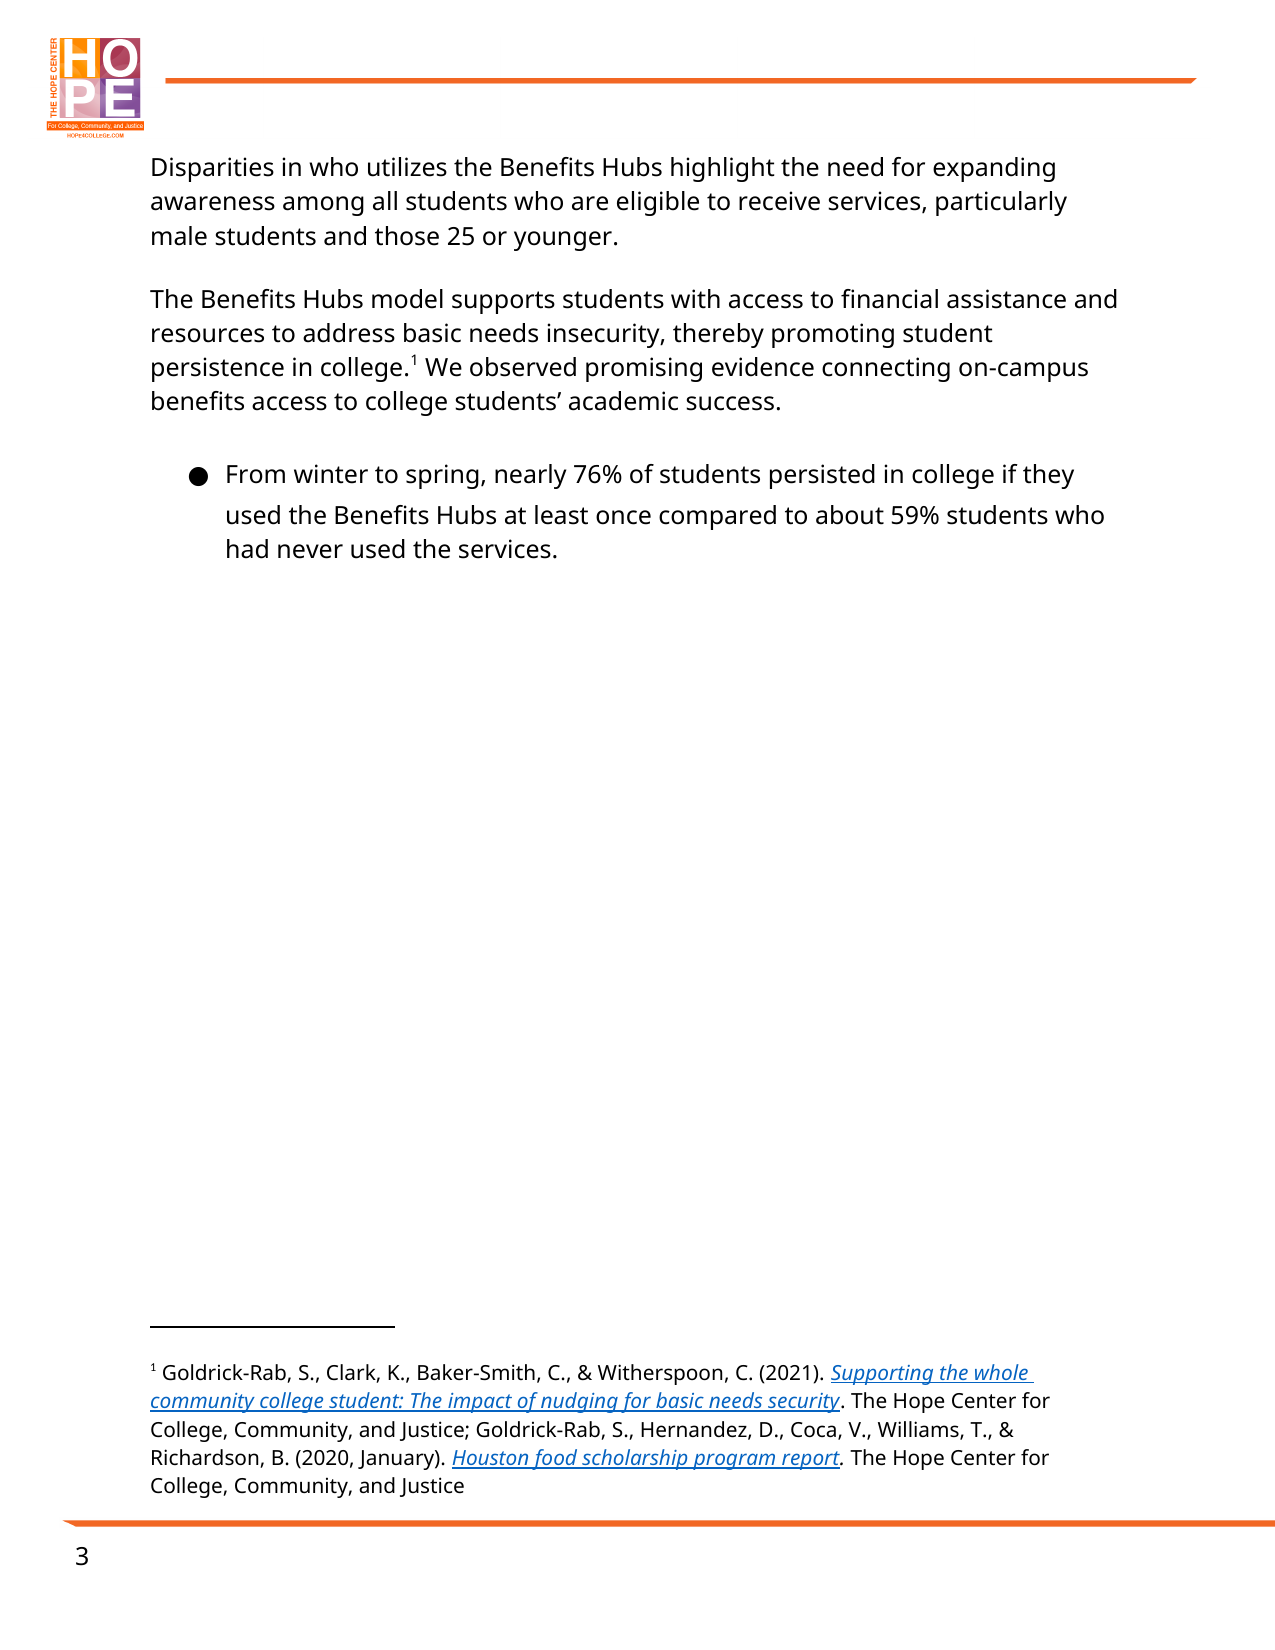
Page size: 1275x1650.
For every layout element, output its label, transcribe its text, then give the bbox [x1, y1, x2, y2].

text Disparities in who utilizes the Benefits Hubs highlight the need for expanding awareness among all students who are eligible to receive services, particularly male students and those 25 or younger. [150, 150, 1125, 252]
list From winter to spring, nearly 76% of students persisted in college if they used the Benefits Hubs at least once compared to about 59% students who had never used the services. [187, 447, 1125, 566]
text The Benefits Hubs model supports students with access to financial assistance and resources to address basic needs insecurity, thereby promoting student persistence in college. We observed promising evidence connecting on-campus benefits access to college students’ academic success. [150, 281, 1125, 418]
picture [27, 37, 1212, 139]
picture [58, 1517, 1275, 1529]
